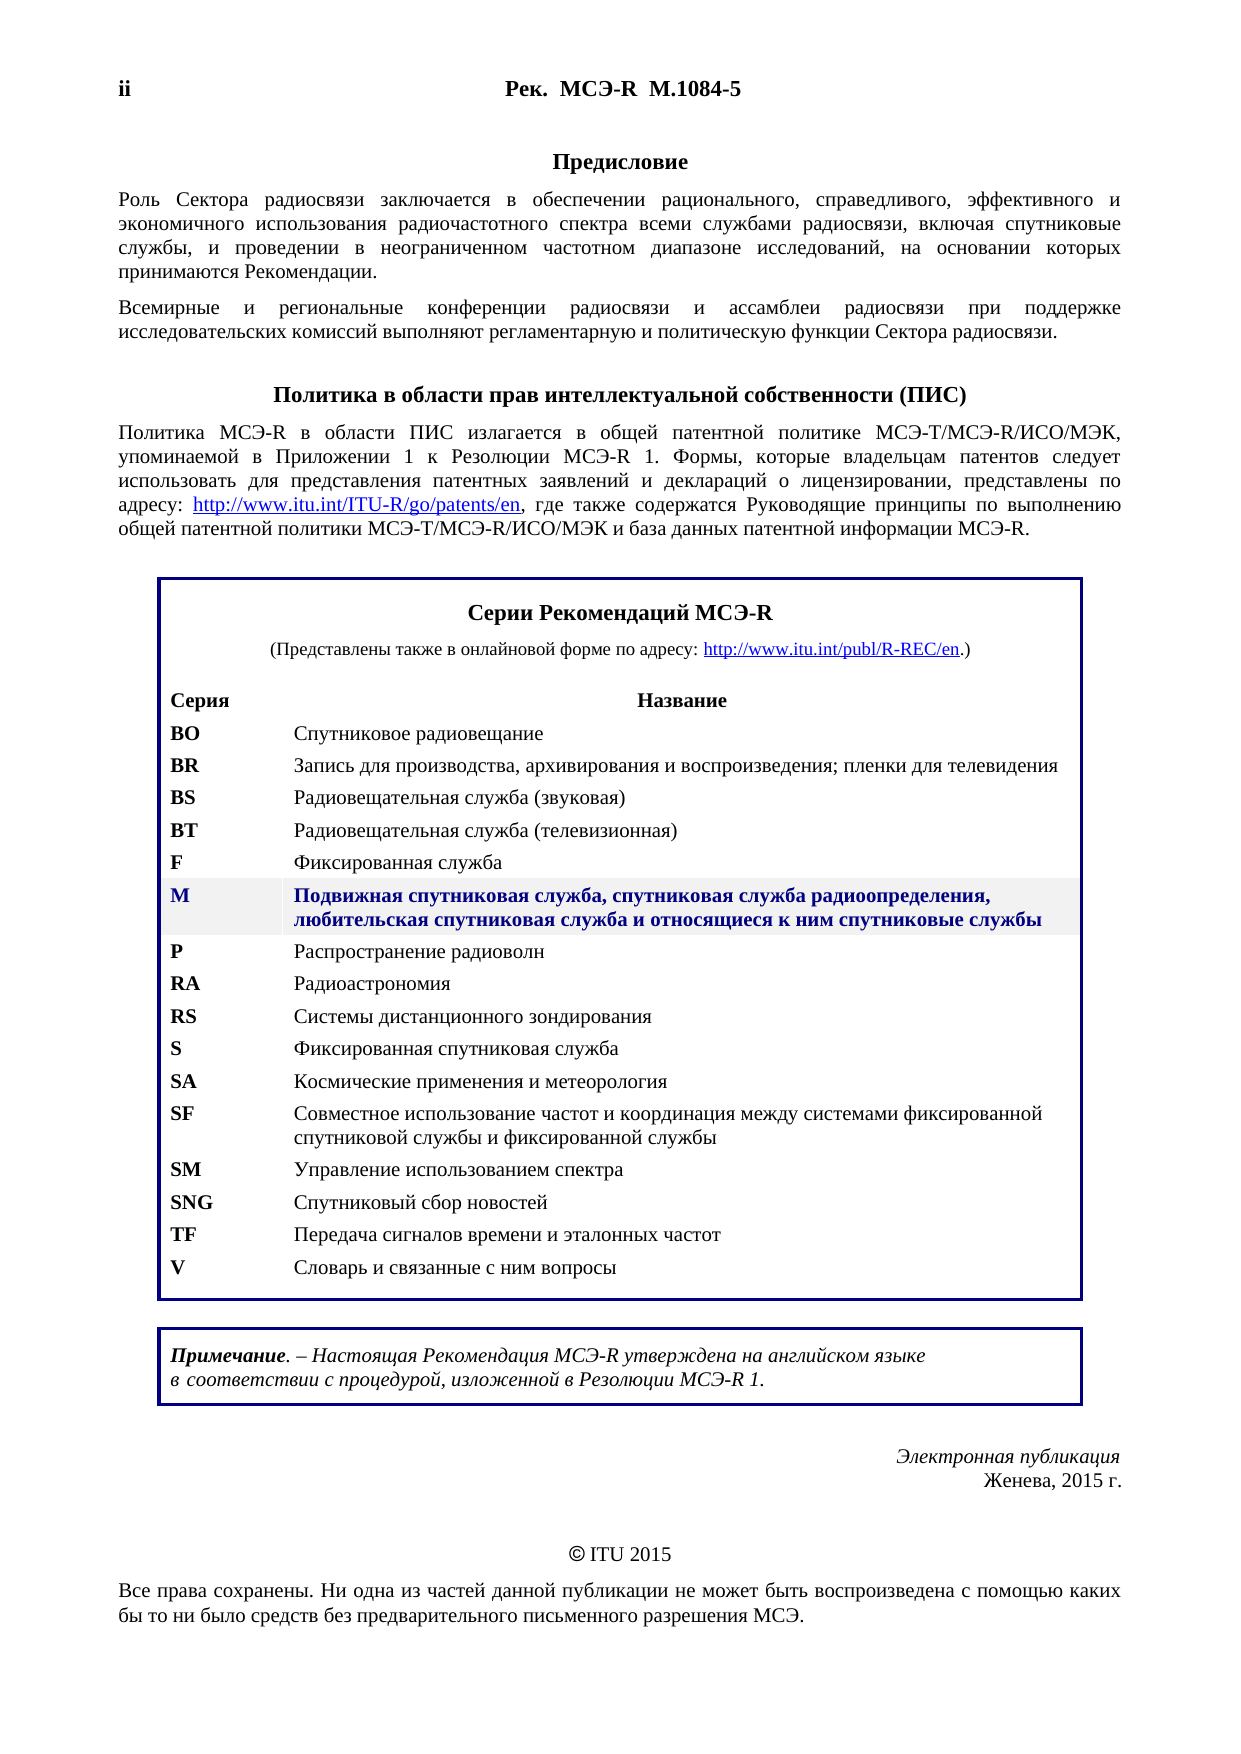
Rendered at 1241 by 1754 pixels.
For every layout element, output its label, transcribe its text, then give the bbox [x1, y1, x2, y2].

table_cell BO [161, 716, 282, 749]
table_cell Фиксированная спутниковая служба [283, 1032, 1080, 1064]
table_cell Словарь и связанные с ним вопросы [283, 1250, 1080, 1297]
table_cell RS [161, 1000, 282, 1032]
text Политика в области прав интеллектуальной собственности (ПИС) [118, 381, 1122, 407]
table_cell Системы дистанционного зондирования [283, 1000, 1080, 1032]
table_cell SA [161, 1064, 282, 1097]
table_cell F [161, 846, 282, 878]
table_cell Фиксированная служба [283, 846, 1080, 878]
table_cell M [161, 878, 282, 935]
table_cell Радиовещательная служба (телевизионная) [283, 814, 1080, 846]
table_cell Космические применения и метеорология [283, 1064, 1080, 1097]
table_cell Название [283, 684, 1080, 716]
table_cell Спутниковый сбор новостей [283, 1186, 1080, 1218]
table_cell Радиоастрономия [283, 967, 1080, 999]
table_cell TF [161, 1218, 282, 1250]
text Всемирные и региональные конференции радиосвязи и ассамблеи радиосвязи при поддержке исследовательских комиссий выполняют регламентарную и политическую функции Сектора радиосвязи. [118, 295, 1122, 343]
table_cell SF [161, 1097, 282, 1153]
table_header Примечание. – Настоящая Рекомендация МСЭ-R утверждена на английском языке в соответствии с процедурой, изложенной в Резолюции МСЭ-R 1. [161, 1330, 1080, 1403]
table_cell Запись для производства, архивирования и воспроизведения; пленки для телевидения [283, 749, 1080, 781]
table_cell SNG [161, 1186, 282, 1218]
text Роль Сектора радиосвязи заключается в обеспечении рационального, справедливого, эффективного и экономичного использования радиочастотного спектра всеми службами радиосвязи, включая спутниковые службы, и проведении в неограниченном частотном диапазоне исследований, на основании которых принимаются Рекомендации. [118, 187, 1122, 283]
table_cell Передача сигналов времени и эталонных частот [283, 1218, 1080, 1250]
table_cell S [161, 1032, 282, 1064]
table_cell Управление использованием спектра [283, 1153, 1080, 1186]
table_cell BS [161, 781, 282, 813]
table_cell Подвижная спутниковая служба, спутниковая служба радиоопределения, любительская спутниковая служба и относящиеся к ним спутниковые службы [283, 878, 1080, 935]
table_cell BT [161, 814, 282, 846]
table_cell Распространение радиоволн [283, 935, 1080, 967]
text Электронная публикация Женева, 2015 г. [118, 1444, 1122, 1492]
table_cell Радиовещательная служба (звуковая) [283, 781, 1080, 813]
text Политика МСЭ-R в области ПИС излагается в общей патентной политике МСЭ-Т/МСЭ-R/ИСО/МЭК, упоминаемой в Приложении 1 к Резолюции МСЭ-R 1. Формы, которые владельцам патентов следует использовать для представления патентных заявлений и деклараций о лицензировании, представлены по адресу: http://www.itu.int/ITU-R/go/patents/en, где также содержатся Руководящие принципы по выполнению общей патентной политики МСЭ-Т/МСЭ-R/ИСО/МЭК и база данных патентной информации МСЭ-R. [118, 420, 1122, 540]
table_cell SM [161, 1153, 282, 1186]
table_cell V [161, 1250, 282, 1297]
table_cell Спутниковое радиовещание [283, 716, 1080, 749]
table_header Серии Рекомендаций МСЭ-R (Представлены также в онлайновой форме по адресу: http://www.itu.int/publ/R-REC/en.) [161, 580, 1080, 684]
text Все права сохранены. Ни одна из частей данной публикации не может быть воспроизведена с помощью каких бы то ни было средств без предварительного письменного разрешения МСЭ. [118, 1578, 1122, 1627]
text Предисловие [118, 148, 1122, 174]
text ITU 2015 [118, 1542, 1122, 1566]
table_cell Серия [161, 684, 282, 716]
table_cell P [161, 935, 282, 967]
table_cell BR [161, 749, 282, 781]
table_cell Совместное использование частот и координация между системами фиксированной спутниковой службы и фиксированной службы [283, 1097, 1080, 1153]
table_cell RA [161, 967, 282, 999]
